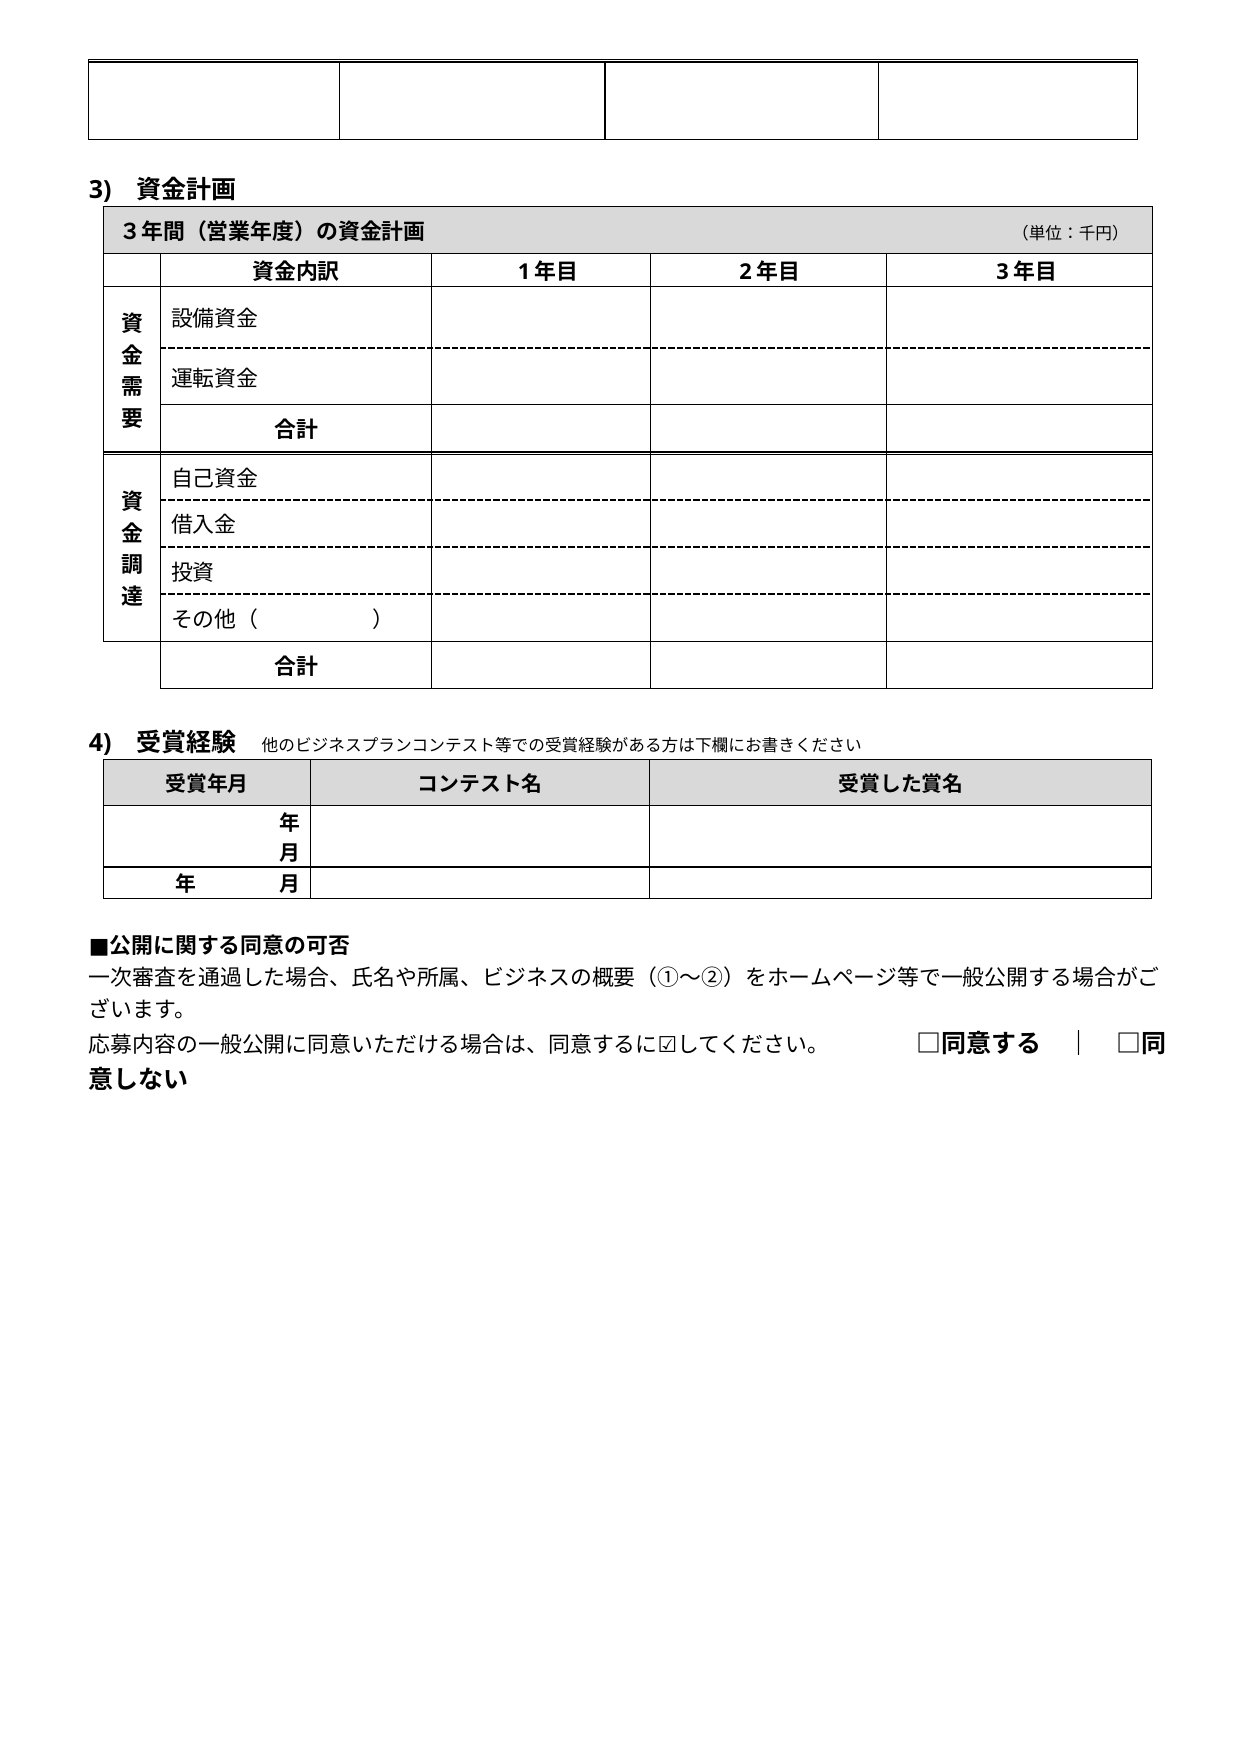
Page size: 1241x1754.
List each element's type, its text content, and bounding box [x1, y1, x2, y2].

table_cell [651, 405, 886, 451]
table_cell 設備資金 [161, 287, 431, 347]
table_cell [432, 347, 650, 404]
table_cell [650, 868, 1151, 898]
table_cell [651, 593, 886, 641]
table_cell [887, 405, 1152, 451]
table_cell [651, 455, 886, 499]
table_cell [887, 642, 1152, 688]
table_cell [104, 254, 160, 286]
table_header 受賞年月 [104, 760, 310, 805]
table_cell [887, 455, 1152, 499]
table_cell 資金需要 [104, 287, 160, 451]
text 4) 受賞経験 他のビジネスプランコンテスト等での受賞経験がある方は下欄にお書きください [89, 723, 1167, 759]
table_cell 年 月 [104, 806, 310, 866]
table_cell 自己資金 [161, 455, 431, 499]
table_cell [651, 499, 886, 546]
table_cell [651, 546, 886, 593]
table_header 受賞した賞名 [650, 760, 1151, 805]
table_cell 運転資金 [161, 347, 431, 404]
table_cell 1年目 [432, 254, 650, 286]
table_cell [311, 806, 649, 866]
table_cell [651, 287, 886, 347]
table_cell [311, 868, 649, 898]
text ■公開に関する同意の可否 [89, 928, 1167, 960]
table_cell [606, 63, 878, 139]
table_cell 合計 [161, 642, 431, 688]
table_cell 借入金 [161, 499, 431, 546]
table_cell [340, 63, 604, 139]
table_cell [650, 806, 1151, 866]
table_cell [651, 642, 886, 688]
table_cell [432, 499, 650, 546]
table_cell [432, 455, 650, 499]
text 3) 資金計画 [89, 170, 1167, 206]
table_cell [887, 287, 1152, 347]
table_cell [651, 347, 886, 404]
table_cell [432, 593, 650, 641]
table_cell 資金内訳 [161, 254, 431, 286]
table_cell 投資 [161, 546, 431, 593]
text 一次審査を通過した場合、氏名や所属、ビジネスの概要（①～②）をホームページ等で一般公開する場合がございます。 応募内容の一般公開に同意いただける場合は、同意するに☑してください。 □同意する ｜ □同意しない [89, 960, 1167, 1096]
table_cell [887, 499, 1152, 546]
table_header コンテスト名 [311, 760, 649, 805]
table_cell 3年目 [887, 254, 1152, 286]
table_cell [432, 287, 650, 347]
table_cell [432, 546, 650, 593]
table_cell [879, 63, 1137, 139]
table_cell [887, 347, 1152, 404]
table_cell 合計 [161, 405, 431, 451]
table_cell [432, 642, 650, 688]
table_cell その他（ ） [161, 593, 431, 641]
table_cell 年 月 [104, 868, 310, 898]
table_cell [432, 405, 650, 451]
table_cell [89, 63, 339, 139]
table_cell 2年目 [651, 254, 886, 286]
table_cell 資金調達 [104, 455, 160, 641]
table_cell [887, 546, 1152, 593]
table_cell [887, 593, 1152, 641]
table_header ３年間（営業年度）の資金計画 （単位：千円） [104, 207, 1152, 253]
